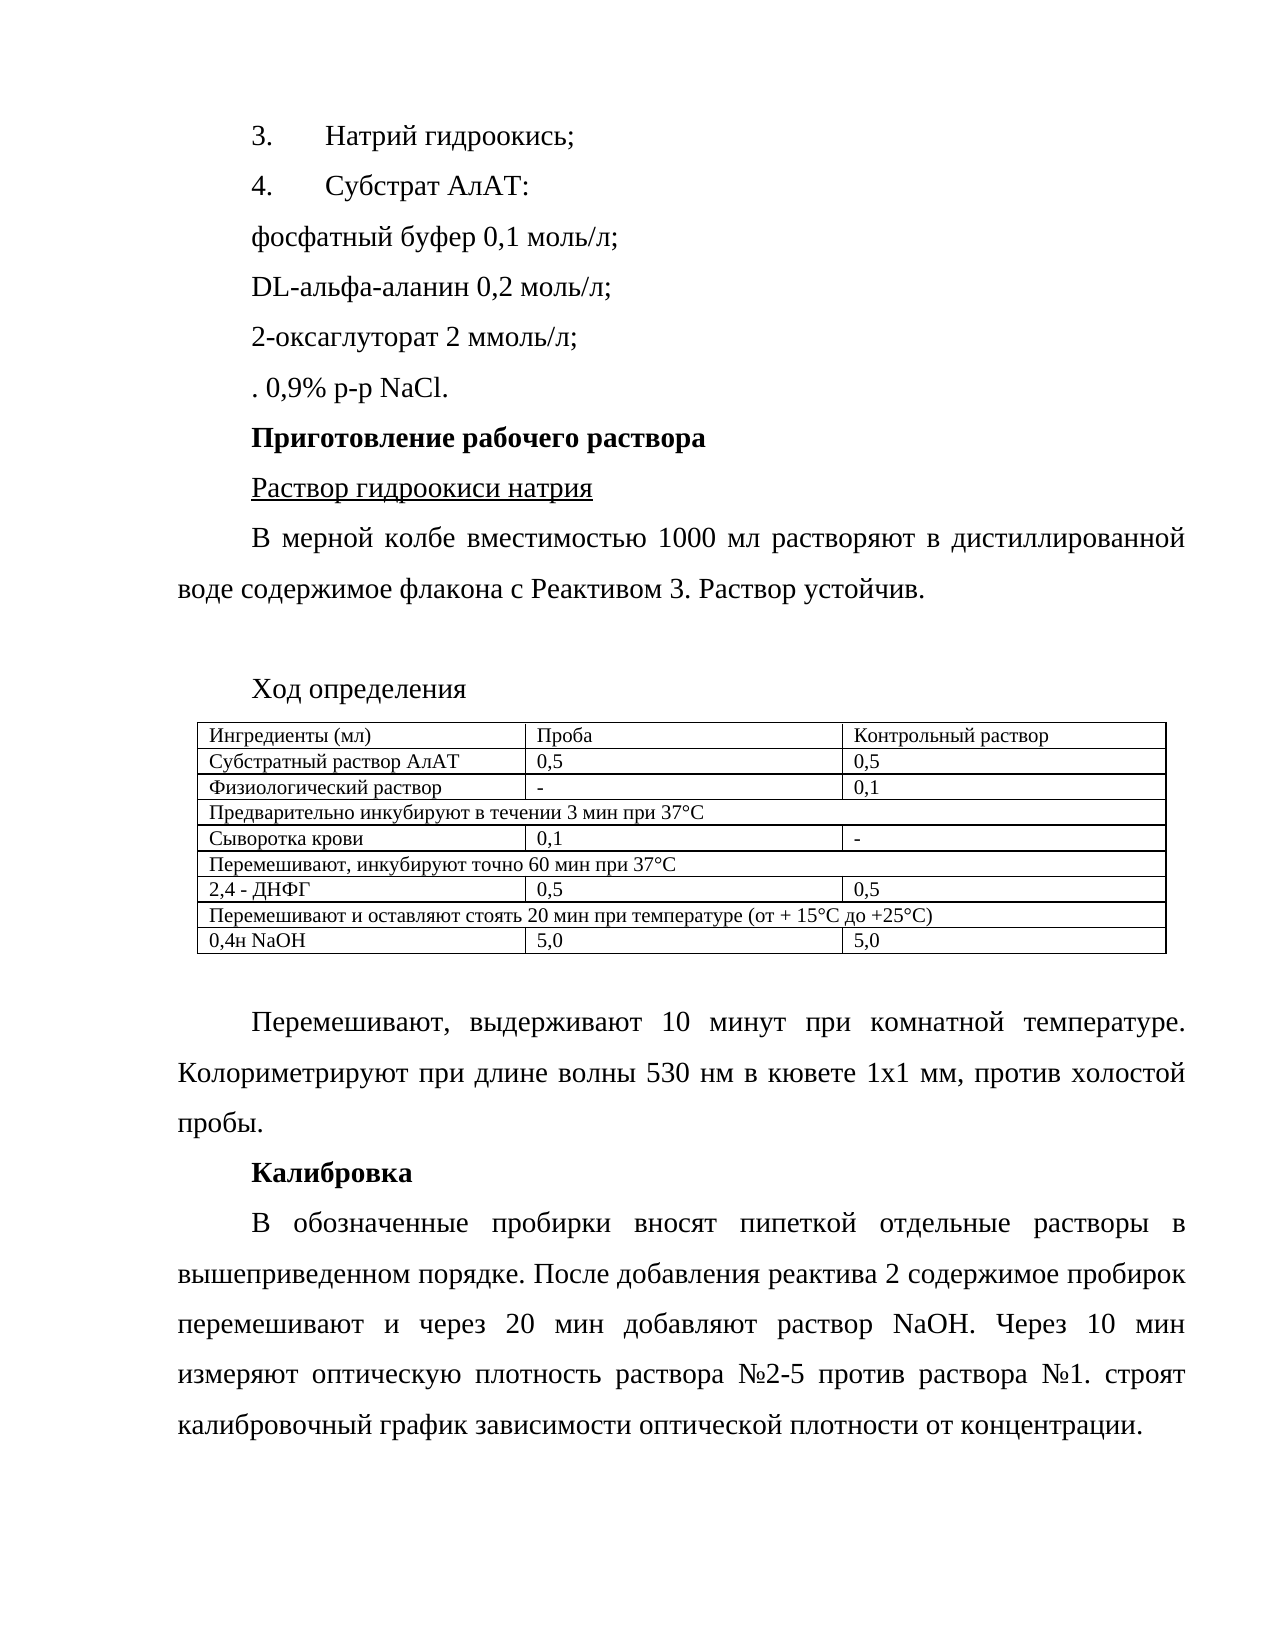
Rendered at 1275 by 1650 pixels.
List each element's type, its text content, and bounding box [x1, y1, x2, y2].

table_cell Субстратный раствор АлАТ [198, 749, 525, 773]
table_cell 0,1 [843, 775, 1165, 799]
text Калибровка [177, 1155, 1186, 1189]
text 4. Субстрат АлАТ: [177, 168, 1186, 202]
table_cell 2,4 - ДНФГ [198, 877, 525, 901]
text В мерной колбе вместимостью 1000 мл растворяют в дистиллированной воде содержимое флакона с Реактивом 3. Раствор устойчив. [177, 521, 1186, 604]
table_header Ингредиенты (мл) [198, 723, 525, 747]
table_cell Перемешивают и оставляют стоять 20 мин при температуре (от + 15°С до +25°С) [198, 903, 1165, 927]
text фосфатный буфер 0,1 моль/л; [177, 219, 1186, 252]
table_cell 5,0 [843, 928, 1165, 952]
table_cell Перемешивают, инкубируют точно 60 мин при 37°С [198, 852, 1165, 876]
table_cell Предварительно инкубируют в течении 3 мин при 37°С [198, 800, 1165, 824]
table_cell 5,0 [526, 928, 842, 952]
text Ход определения [177, 672, 1186, 705]
table_cell - [843, 826, 1165, 850]
table_cell Сыворотка крови [198, 826, 525, 850]
table_cell - [526, 775, 842, 799]
table_cell 0,5 [843, 877, 1165, 901]
text В обозначенные пробирки вносят пипеткой отдельные растворы в вышеприведенном порядке. После добавления реактива 2 содержимое пробирок перемешивают и через 20 мин добавляют раствор NaOH. Через 10 мин измеряют оптическую плотность раствора №2-5 против раствора №1. строят калибровочный график зависимости оптической плотности от концентрации. [177, 1206, 1186, 1440]
text Приготовление рабочего раствора [177, 420, 1186, 453]
table_cell 0,1 [526, 826, 842, 850]
text Перемешивают, выдерживают 10 минут при комнатной температуре. Колориметрируют при длине волны 530 нм в кювете 1х1 мм, против холостой пробы. [177, 1004, 1186, 1138]
text 3. Натрий гидроокись; [177, 118, 1186, 152]
table_cell 0,5 [526, 877, 842, 901]
table_header Проба [526, 723, 842, 747]
table_cell 0,5 [843, 749, 1165, 773]
table_cell Физиологический раствор [198, 775, 525, 799]
text . 0,9% р-р NaCl. [177, 370, 1186, 403]
text 2-оксаглуторат 2 ммоль/л; [177, 319, 1186, 353]
text Раствор гидроокиси натрия [177, 470, 1186, 504]
table_header Контрольный раствор [843, 723, 1165, 747]
text DL-альфа-аланин 0,2 моль/л; [177, 269, 1186, 303]
table_cell 0,4н NaOH [198, 928, 525, 952]
table_cell 0,5 [526, 749, 842, 773]
